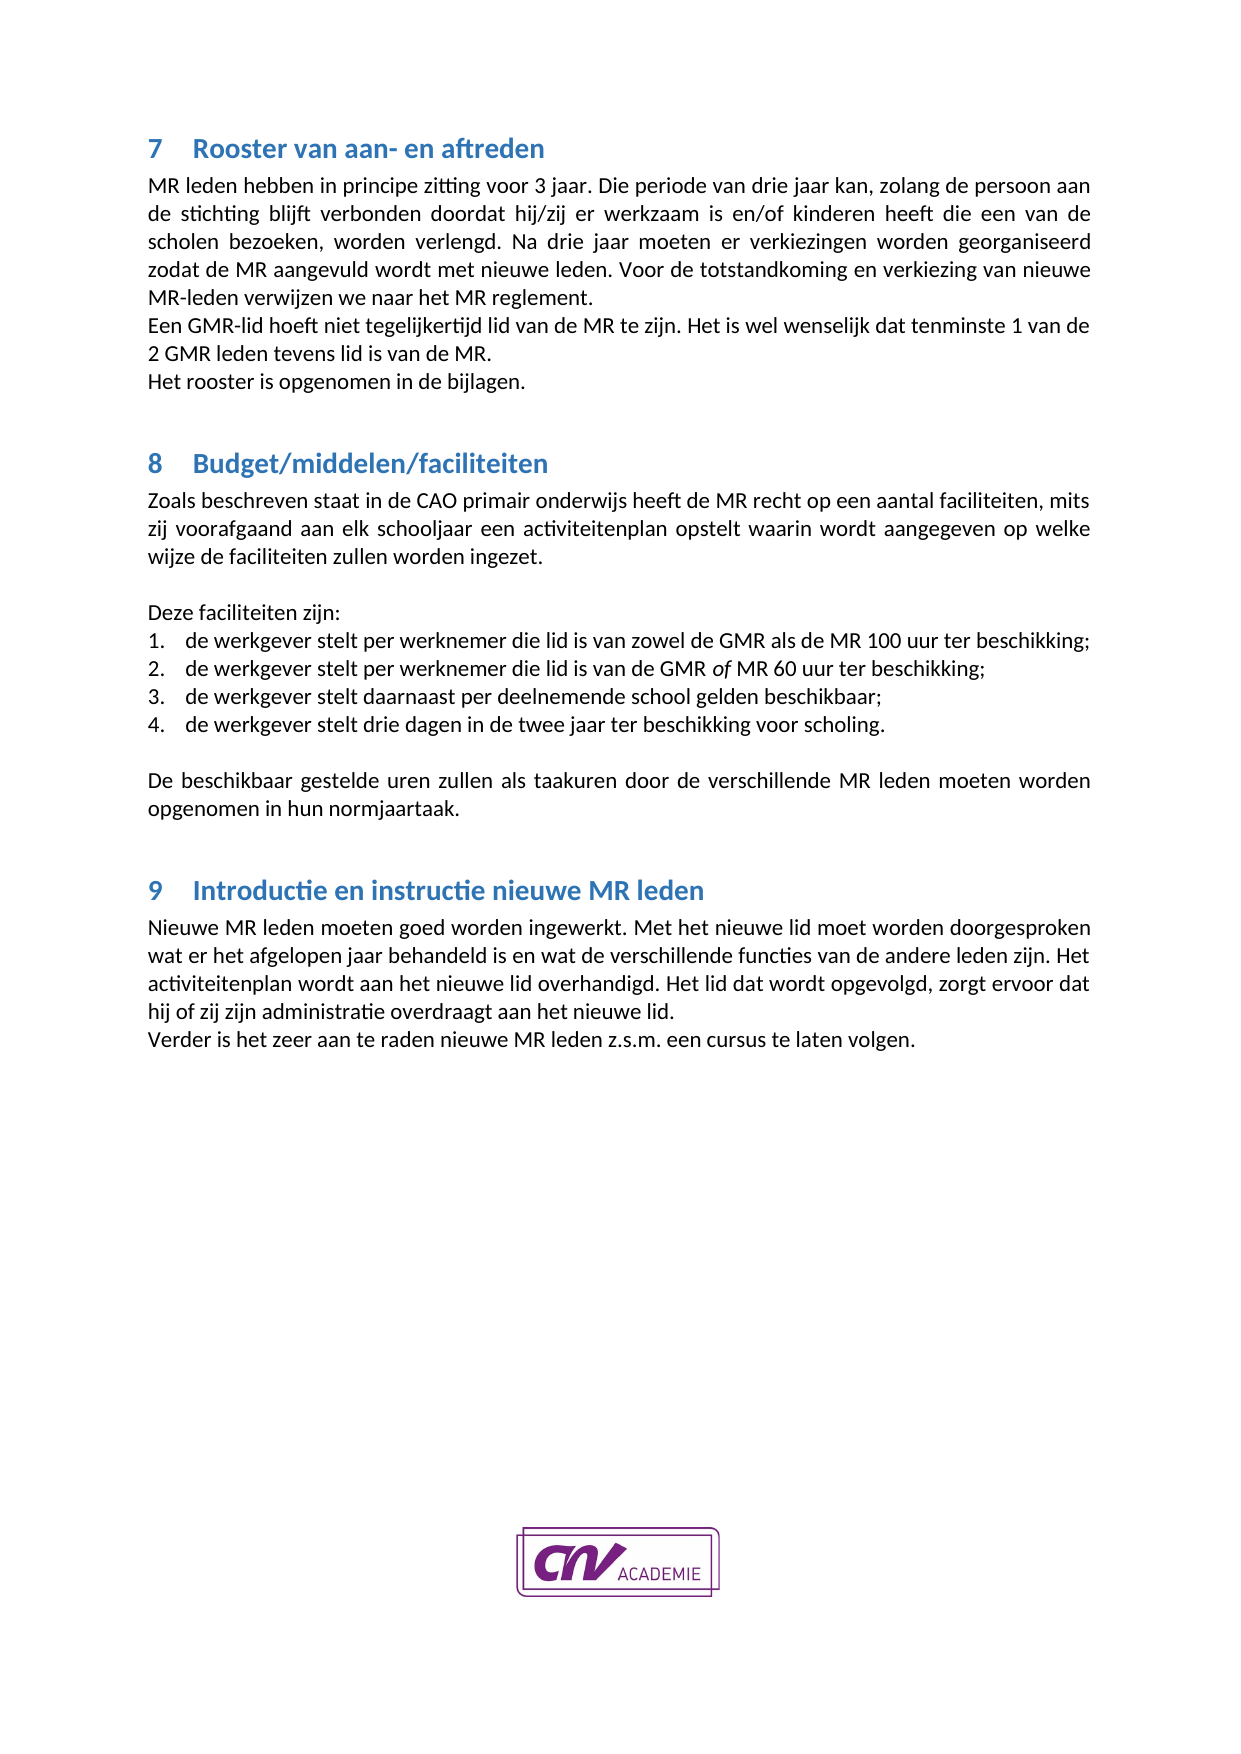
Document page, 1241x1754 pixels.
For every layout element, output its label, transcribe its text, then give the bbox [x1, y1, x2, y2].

text Het rooster is opgenomen in de bijlagen. [148, 367, 1093, 395]
text Nieuwe MR leden moeten goed worden ingewerkt. Met het nieuwe lid moet worden doorgesproken wat er het afgelopen jaar behandeld is en wat de verschillende functies van de andere leden zijn. Het activiteitenplan wordt aan het nieuwe lid overhandigd. Het lid dat wordt opgevolgd, zorgt ervoor dat hij of zij zijn administratie overdraagt aan het nieuwe lid. [148, 913, 1093, 1025]
text De beschikbaar gestelde uren zullen als taakuren door de verschillende MR leden moeten worden opgenomen in hun normjaartaak. [148, 766, 1093, 822]
text Een GMR-lid hoeft niet tegelijkertijd lid van de MR te zijn. Het is wel wenselijk dat tenminste 1 van de 2 GMR leden tevens lid is van de MR. [148, 311, 1093, 367]
list de werkgever stelt drie dagen in de twee jaar ter beschikking voor scholing. [148, 710, 1093, 738]
list de werkgever stelt per werknemer die lid is van de GMR of MR 60 uur ter beschikking; [148, 654, 1093, 682]
text MR leden hebben in principe zitting voor 3 jaar. Die periode van drie jaar kan, zolang de persoon aan de stichting blijft verbonden doordat hij/zij er werkzaam is en/of kinderen heeft die een van de scholen bezoeken, worden verlengd. Na drie jaar moeten er verkiezingen worden georganiseerd zodat de MR aangevuld wordt met nieuwe leden. Voor de totstandkoming en verkiezing van nieuwe MR-leden verwijzen we naar het MR reglement. [148, 171, 1093, 311]
picture [516, 1527, 720, 1597]
subtitle Rooster van aan- en aftreden [148, 130, 1093, 165]
text Verder is het zeer aan te raden nieuwe MR leden z.s.m. een cursus te laten volgen. [148, 1025, 1093, 1053]
subtitle Introductie en instructie nieuwe MR leden [148, 872, 1093, 908]
list de werkgever stelt per werknemer die lid is van zowel de GMR als de MR 100 uur ter beschikking; [148, 626, 1093, 654]
subtitle Budget/middelen/faciliteiten [148, 445, 1093, 481]
text Deze faciliteiten zijn: [148, 598, 1093, 626]
list de werkgever stelt daarnaast per deelnemende school gelden beschikbaar; [148, 682, 1093, 710]
text Zoals beschreven staat in de CAO primair onderwijs heeft de MR recht op een aantal faciliteiten, mits zij voorafgaand aan elk schooljaar een activiteitenplan opstelt waarin wordt aangegeven op welke wijze de faciliteiten zullen worden ingezet. [148, 486, 1093, 570]
